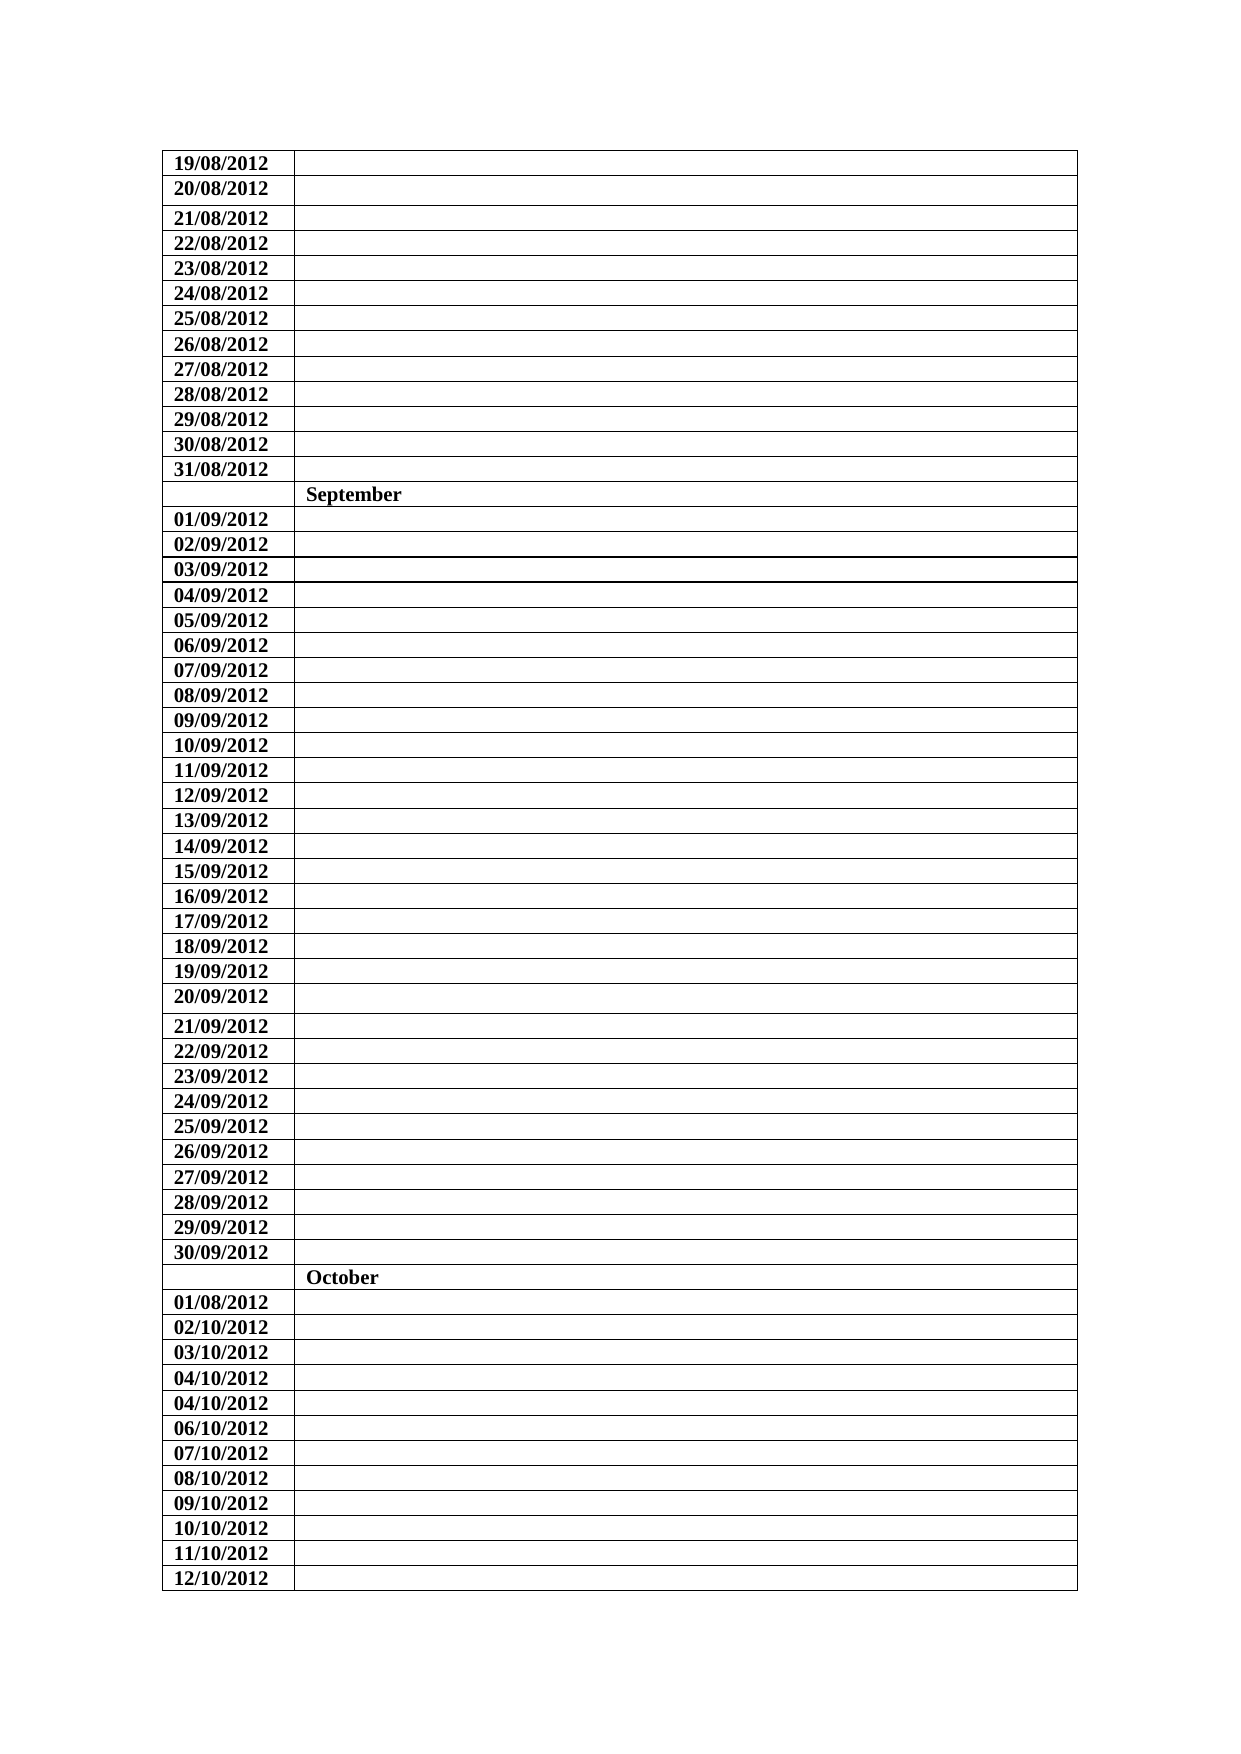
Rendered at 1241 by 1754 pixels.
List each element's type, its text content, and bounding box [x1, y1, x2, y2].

table_cell [295, 432, 1077, 456]
table_cell 11/10/2012 [163, 1541, 294, 1565]
table_cell 20/09/2012 [163, 984, 294, 1013]
table_cell [295, 884, 1077, 908]
table_cell 28/09/2012 [163, 1190, 294, 1214]
table_cell 06/10/2012 [163, 1416, 294, 1440]
table_cell [295, 1315, 1077, 1339]
table_cell 10/09/2012 [163, 733, 294, 757]
table_cell [295, 1089, 1077, 1113]
table_cell [295, 859, 1077, 883]
table_cell 15/09/2012 [163, 859, 294, 883]
table_cell 21/09/2012 [163, 1014, 294, 1038]
table_cell 26/08/2012 [163, 331, 294, 356]
table_cell [295, 151, 1077, 175]
table_cell [295, 231, 1077, 255]
table_cell 10/10/2012 [163, 1516, 294, 1540]
table_cell [295, 1340, 1077, 1364]
table_cell [295, 783, 1077, 807]
table_cell 23/09/2012 [163, 1064, 294, 1088]
table_cell [295, 1290, 1077, 1314]
table_cell 07/10/2012 [163, 1441, 294, 1465]
table_cell 05/09/2012 [163, 608, 294, 632]
table_cell 24/08/2012 [163, 281, 294, 305]
table_cell [295, 1516, 1077, 1540]
table_cell [295, 934, 1077, 958]
table_cell [295, 658, 1077, 682]
table_cell [295, 1466, 1077, 1490]
table_cell 24/09/2012 [163, 1089, 294, 1113]
table_cell 29/08/2012 [163, 407, 294, 431]
table_cell 23/08/2012 [163, 256, 294, 280]
table_cell 27/09/2012 [163, 1165, 294, 1189]
table_cell [295, 733, 1077, 757]
table_cell [295, 1014, 1077, 1038]
table_cell [295, 909, 1077, 933]
table_cell [295, 984, 1077, 1013]
table_cell 07/09/2012 [163, 658, 294, 682]
table_cell [295, 1566, 1077, 1590]
table_cell 13/09/2012 [163, 809, 294, 832]
table_cell [295, 758, 1077, 782]
table_cell 09/10/2012 [163, 1491, 294, 1515]
table_cell 04/10/2012 [163, 1365, 294, 1389]
table_cell [295, 608, 1077, 632]
table_cell 19/09/2012 [163, 959, 294, 983]
table_cell 02/09/2012 [163, 532, 294, 556]
table_cell [295, 357, 1077, 381]
table_cell 31/08/2012 [163, 457, 294, 481]
table_cell [295, 1039, 1077, 1063]
table_cell 11/09/2012 [163, 758, 294, 782]
table_cell 12/10/2012 [163, 1566, 294, 1590]
table_cell [295, 1541, 1077, 1565]
table_cell [295, 1165, 1077, 1189]
table_cell 03/10/2012 [163, 1340, 294, 1364]
table_cell [295, 1064, 1077, 1088]
table_cell 08/09/2012 [163, 683, 294, 707]
table_cell [295, 407, 1077, 431]
table_cell [295, 708, 1077, 732]
table_cell 29/09/2012 [163, 1215, 294, 1239]
table_cell [295, 583, 1077, 607]
table_cell 30/08/2012 [163, 432, 294, 456]
table_cell [295, 1190, 1077, 1214]
table_cell [295, 1365, 1077, 1389]
table_cell [295, 1491, 1077, 1515]
table_cell [295, 306, 1077, 330]
table_cell 02/10/2012 [163, 1315, 294, 1339]
table_cell 27/08/2012 [163, 357, 294, 381]
table_cell 30/09/2012 [163, 1240, 294, 1264]
table_cell 04/10/2012 [163, 1391, 294, 1414]
table_cell September [295, 482, 1077, 506]
table_cell 25/09/2012 [163, 1114, 294, 1138]
table_cell [295, 558, 1077, 581]
table_cell [295, 281, 1077, 305]
table_cell 25/08/2012 [163, 306, 294, 330]
table_cell 01/08/2012 [163, 1290, 294, 1314]
table_cell 28/08/2012 [163, 382, 294, 406]
table_cell [163, 1265, 294, 1289]
table_cell [295, 1391, 1077, 1414]
table_cell 09/09/2012 [163, 708, 294, 732]
table_cell [295, 633, 1077, 657]
table_cell [295, 683, 1077, 707]
table_cell [295, 382, 1077, 406]
table_cell 20/08/2012 [163, 176, 294, 205]
table_cell 22/08/2012 [163, 231, 294, 255]
table_cell [295, 176, 1077, 205]
table_cell 06/09/2012 [163, 633, 294, 657]
table_cell [295, 206, 1077, 230]
table_cell [295, 532, 1077, 556]
table_cell [295, 1441, 1077, 1465]
table_cell 22/09/2012 [163, 1039, 294, 1063]
table_cell 16/09/2012 [163, 884, 294, 908]
table_cell 03/09/2012 [163, 558, 294, 581]
table_cell 18/09/2012 [163, 934, 294, 958]
table_cell [295, 507, 1077, 531]
table_cell 08/10/2012 [163, 1466, 294, 1490]
table_cell [295, 457, 1077, 481]
table_cell [295, 1240, 1077, 1264]
table_cell 17/09/2012 [163, 909, 294, 933]
table_cell [295, 1215, 1077, 1239]
table_cell [295, 256, 1077, 280]
table_cell 26/09/2012 [163, 1140, 294, 1163]
table_cell [163, 482, 294, 506]
table_cell [295, 809, 1077, 832]
table_cell [295, 959, 1077, 983]
table_cell 14/09/2012 [163, 834, 294, 858]
table_cell [295, 1114, 1077, 1138]
table_cell 19/08/2012 [163, 151, 294, 175]
table_cell [295, 1140, 1077, 1163]
table_cell 04/09/2012 [163, 583, 294, 607]
table_cell 21/08/2012 [163, 206, 294, 230]
table_cell [295, 834, 1077, 858]
table_cell October [295, 1265, 1077, 1289]
table_cell 01/09/2012 [163, 507, 294, 531]
table_cell 12/09/2012 [163, 783, 294, 807]
table_cell [295, 331, 1077, 356]
table_cell [295, 1416, 1077, 1440]
